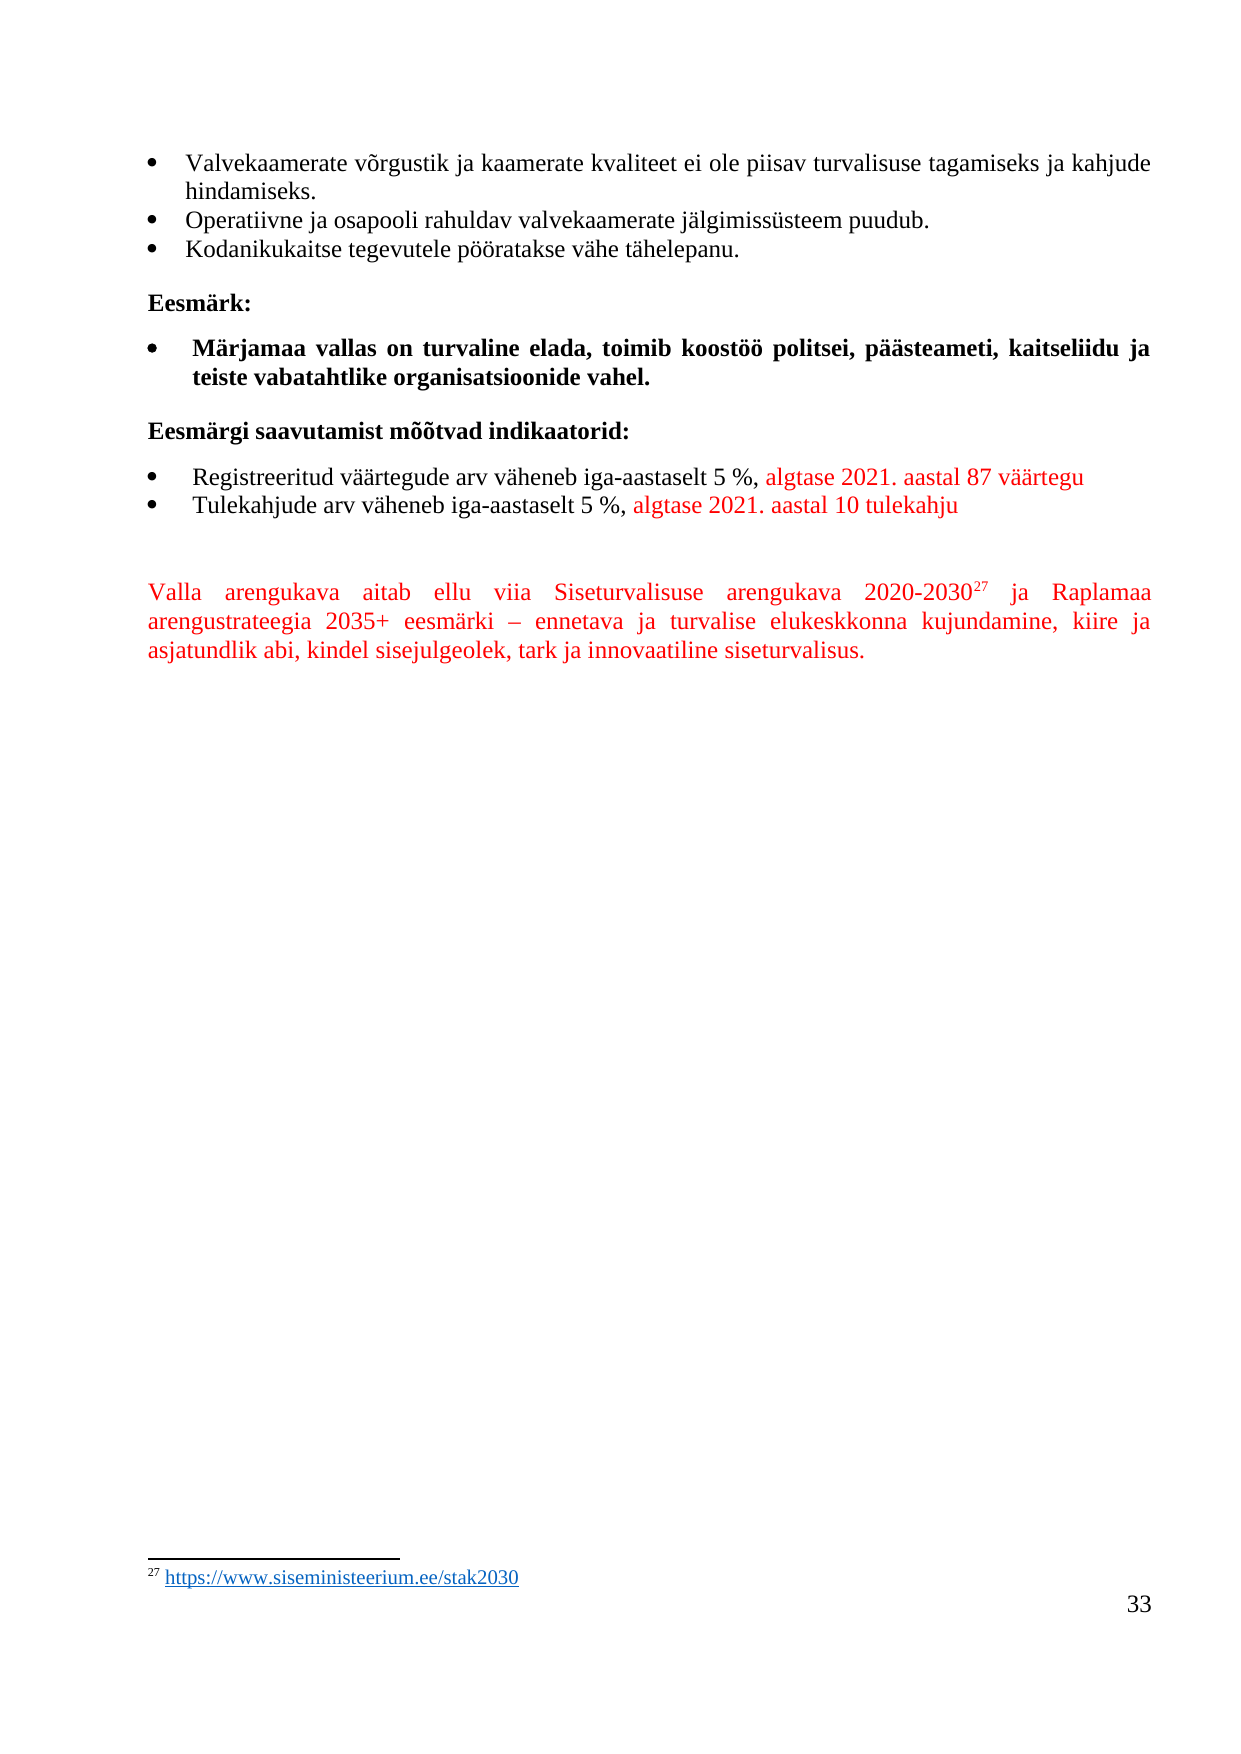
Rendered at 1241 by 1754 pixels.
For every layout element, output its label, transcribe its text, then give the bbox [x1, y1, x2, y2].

text Eesmärgi saavutamist mõõtvad indikaatorid: [148, 416, 1152, 445]
list Märjamaa vallas on turvaline elada, toimib koostöö politsei, päästeameti, kaitseliidu ja teiste vabatahtlike organisatsioonide vahel. [148, 333, 1152, 391]
list Kodanikukaitse tegevutele pööratakse vähe tähelepanu. [148, 234, 1152, 263]
text Eesmärk: [148, 288, 1152, 317]
list Valvekaamerate võrgustik ja kaamerate kvaliteet ei ole piisav turvalisuse tagamiseks ja kahjude hindamiseks. [148, 148, 1152, 205]
list Tulekahjude arv väheneb iga-aastaselt 5 %, algtase 2021. aastal 10 tulekahju [148, 491, 1152, 519]
list Operatiivne ja osapooli rahuldav valvekaamerate jälgimissüsteem puudub. [148, 205, 1152, 234]
text Valla arengukava aitab ellu viia Siseturvalisuse arengukava 2020-2030 ja Raplamaa arengustrateegia 2035+ eesmärki – ennetava ja turvalise elukeskkonna kujundamine, kiire ja asjatundlik abi, kindel sisejulgeolek, tark ja innovaatiline siseturvalisus. [148, 577, 1152, 664]
list Registreeritud väärtegude arv väheneb iga-aastaselt 5 %, algtase 2021. aastal 87 väärtegu [148, 462, 1152, 491]
